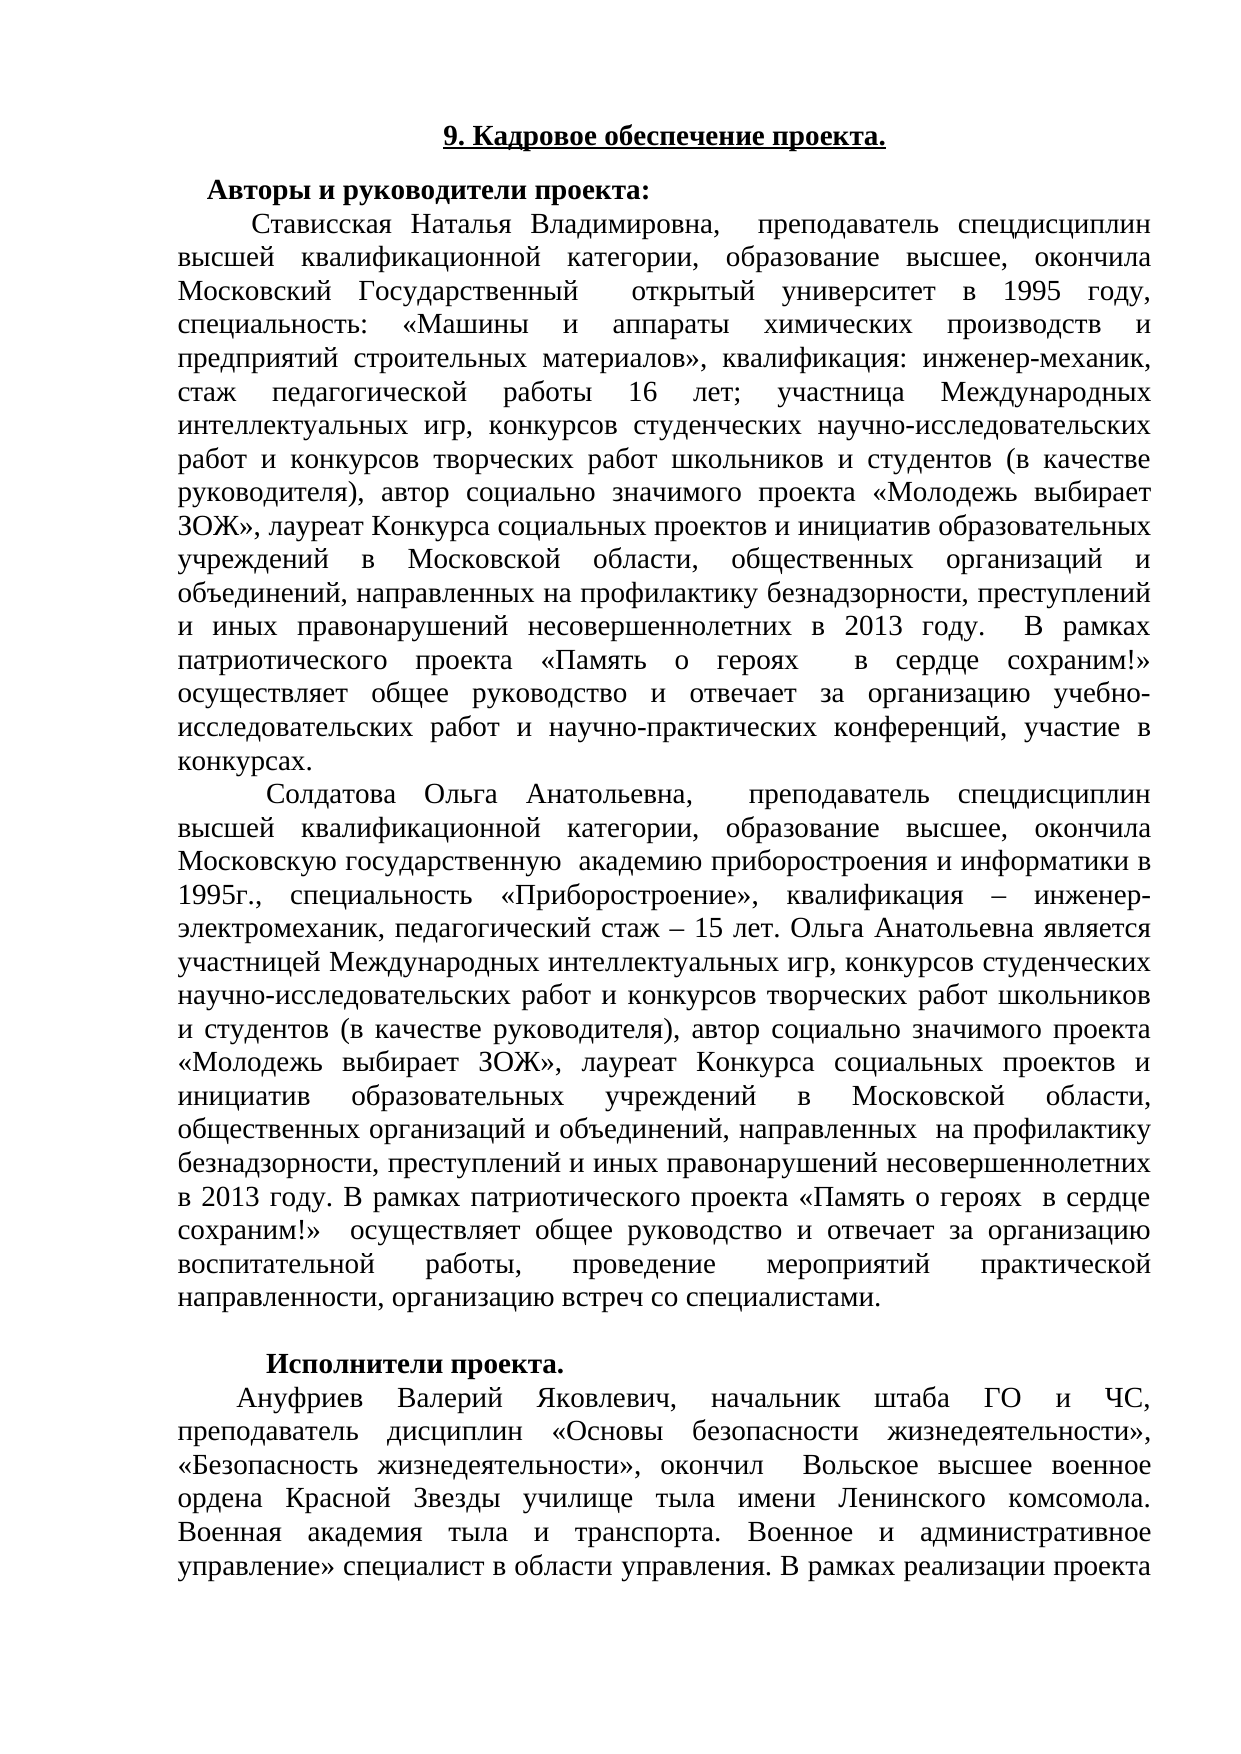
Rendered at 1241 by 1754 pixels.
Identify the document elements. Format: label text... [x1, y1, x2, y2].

list Авторы и руководители проекта: [148, 172, 1152, 206]
text Исполнители проекта. [177, 1346, 1152, 1380]
text Стависская Наталья Владимировна, преподаватель спецдисциплин высшей квалификационной категории, образование высшее, окончила Московский Государственный открытый университет в 1995 году, специальность: «Машины и аппараты химических производств и предприятий строительных материалов», квалификация: инженер-механик, стаж педагогической работы 16 лет; участница Международных интеллектуальных игр, конкурсов студенческих научно-исследовательских работ и конкурсов творческих работ школьников и студентов (в качестве руководителя), автор социально значимого проекта «Молодежь выбирает ЗОЖ», лауреат Конкурса социальных проектов и инициатив образовательных учреждений в Московской области, общественных организаций и объединений, направленных на профилактику безнадзорности, преступлений и иных правонарушений несовершеннолетних в 2013 году. В рамках патриотического проекта «Память о героях в сердце сохраним!» осуществляет общее руководство и отвечает за организацию учебно-исследовательских работ и научно-практических конференций, участие в конкурсах. [177, 206, 1152, 776]
text Солдатова Ольга Анатольевна, преподаватель спецдисциплин высшей квалификационной категории, образование высшее, окончила Московскую государственную академию приборостроения и информатики в 1995г., специальность «Приборостроение», квалификация – инженер-электромеханик, педагогический стаж – 15 лет. Ольга Анатольевна является участницей Международных интеллектуальных игр, конкурсов студенческих научно-исследовательских работ и конкурсов творческих работ школьников и студентов (в качестве руководителя), автор социально значимого проекта «Молодежь выбирает ЗОЖ», лауреат Конкурса социальных проектов и инициатив образовательных учреждений в Московской области, общественных организаций и объединений, направленных на профилактику безнадзорности, преступлений и иных правонарушений несовершеннолетних в 2013 году. В рамках патриотического проекта «Память о героях в сердце сохраним!» осуществляет общее руководство и отвечает за организацию воспитательной работы, проведение мероприятий практической направленности, организацию встреч со специалистами. [177, 776, 1152, 1313]
text 9. Кадровое обеспечение проекта. [177, 118, 1152, 152]
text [177, 1380, 1152, 1581]
